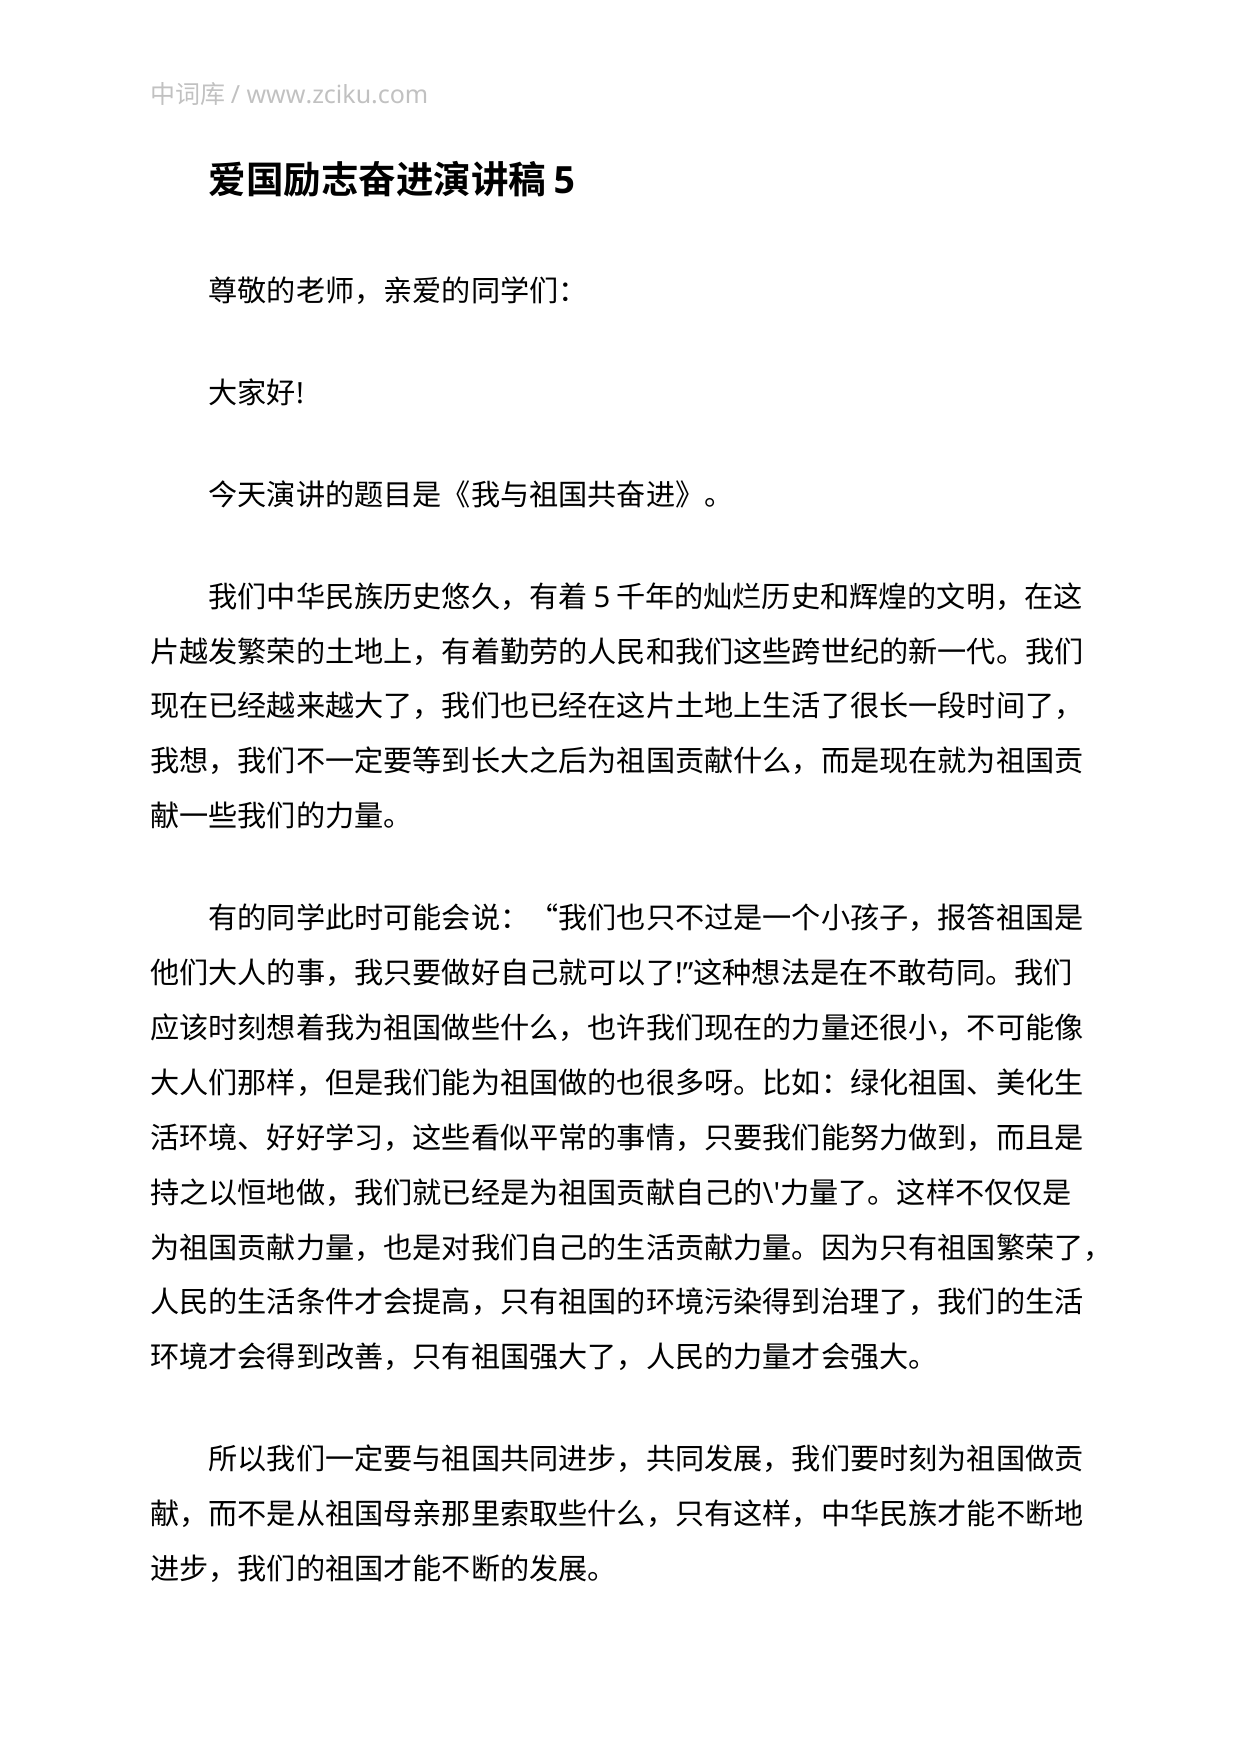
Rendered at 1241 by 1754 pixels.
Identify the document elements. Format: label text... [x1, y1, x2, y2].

text 大家好! [150, 369, 1090, 412]
text 尊敬的老师，亲爱的同学们： [150, 268, 1090, 310]
text 我们中华民族历史悠久，有着5千年的灿烂历史和辉煌的文明，在这片越发繁荣的土地上，有着勤劳的人民和我们这些跨世纪的新一代。我们现在已经越来越大了，我们也已经在这片土地上生活了很长一段时间了，我想，我们不一定要等到长大之后为祖国贡献什么，而是现在就为祖国贡献一些我们的力量。 [150, 573, 1090, 835]
text 今天演讲的题目是《我与祖国共奋进》。 [150, 471, 1090, 514]
text 所以我们一定要与祖国共同进步，共同发展，我们要时刻为祖国做贡献，而不是从祖国母亲那里索取些什么，只有这样，中华民族才能不断地进步，我们的祖国才能不断的发展。 [150, 1436, 1090, 1588]
text 爱国励志奋进演讲稿5 [150, 150, 1090, 204]
text 有的同学此时可能会说：“我们也只不过是一个小孩子，报答祖国是他们大人的事，我只要做好自己就可以了!”这种想法是在不敢苟同。我们应该时刻想着我为祖国做些什么，也许我们现在的力量还很小，不可能像大人们那样，但是我们能为祖国做的也很多呀。比如：绿化祖国、美化生活环境、好好学习，这些看似平常的事情，只要我们能努力做到，而且是持之以恒地做，我们就已经是为祖国贡献自己的\'力量了。这样不仅仅是为祖国贡献力量，也是对我们自己的生活贡献力量。因为只有祖国繁荣了，人民的生活条件才会提高，只有祖国的环境污染得到治理了，我们的生活环境才会得到改善，只有祖国强大了，人民的力量才会强大。 [150, 894, 1090, 1376]
